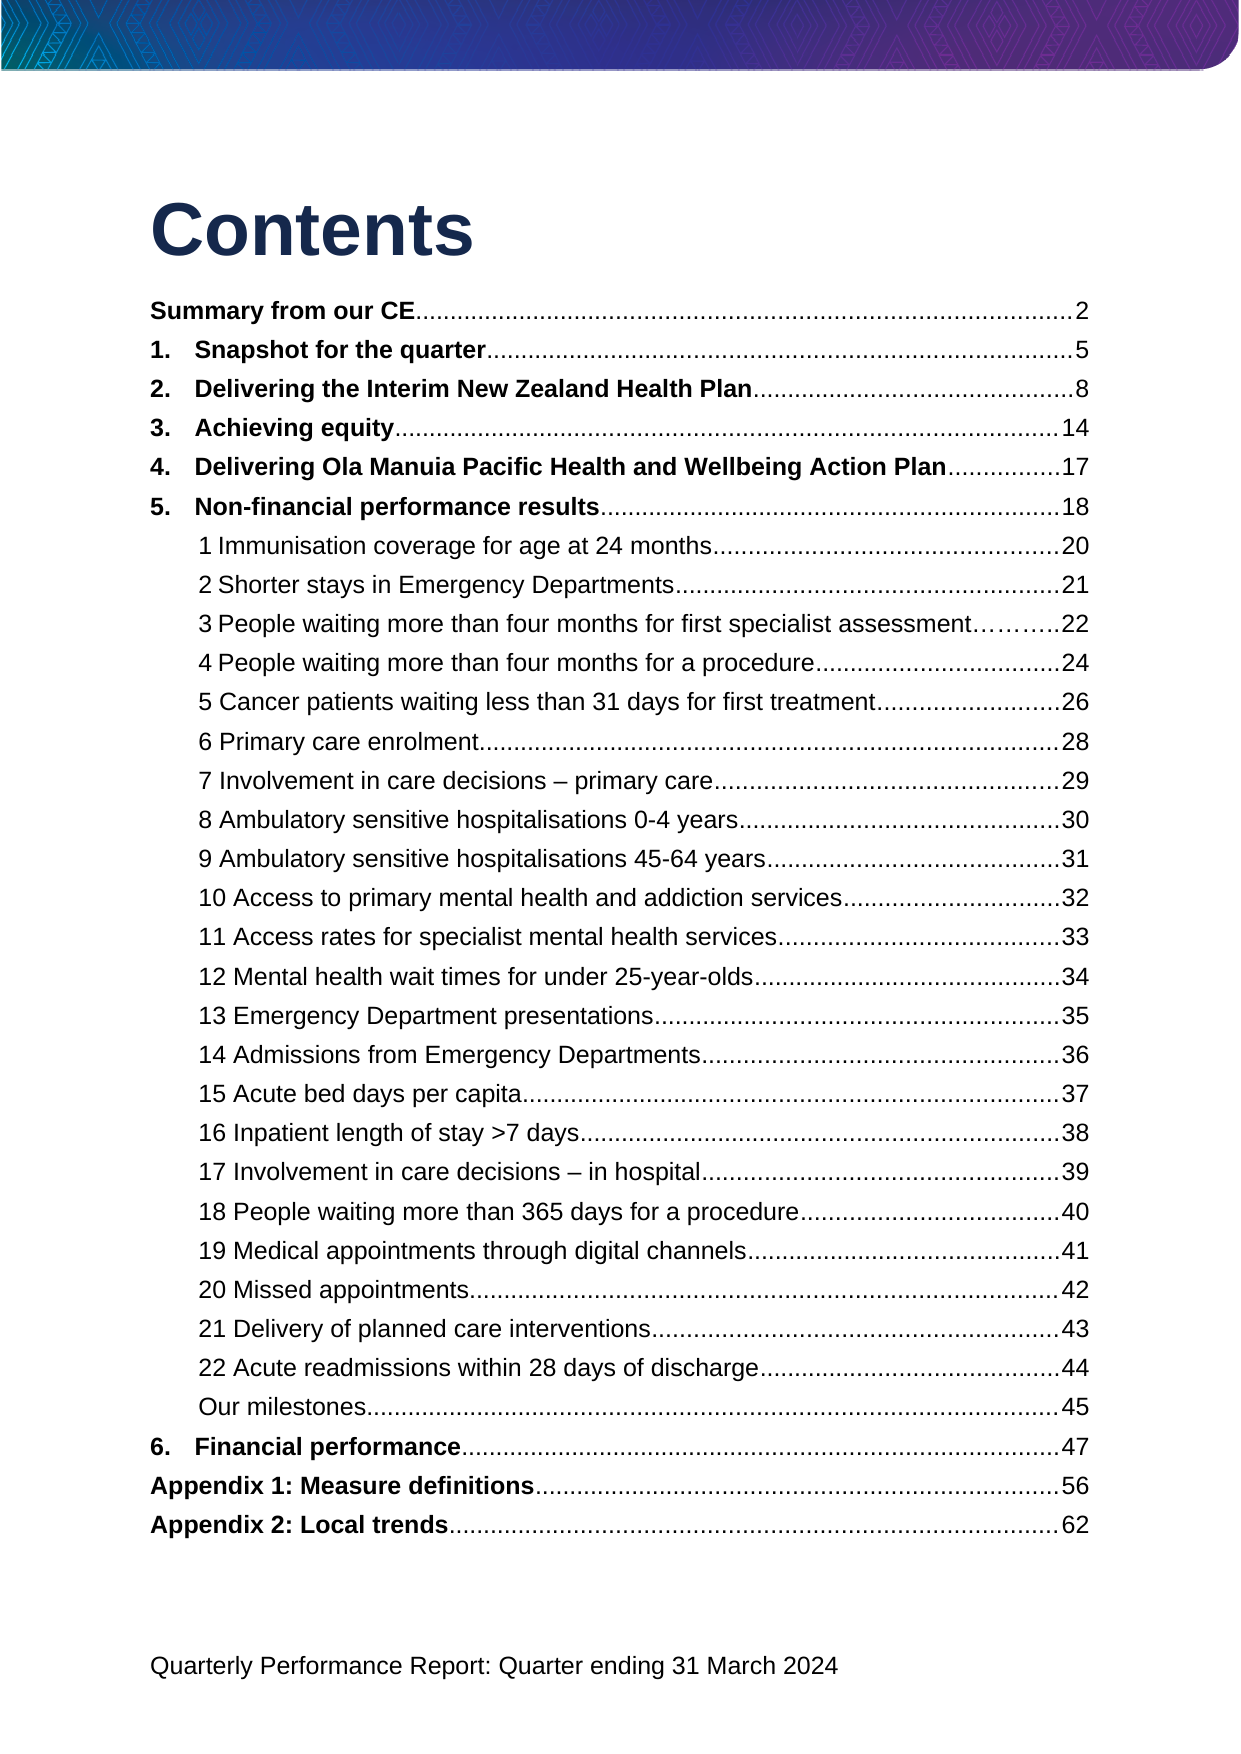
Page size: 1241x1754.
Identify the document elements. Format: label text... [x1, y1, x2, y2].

text Appendix 1: Measure definitions 56 [150, 1471, 1107, 1499]
text 11 Access rates for specialist mental health services 33 [198, 922, 1107, 951]
text 13 Emergency Department presentations 35 [198, 1001, 1107, 1029]
text 12 Mental health wait times for under 25-year-olds 34 [198, 962, 1107, 990]
text 8 Ambulatory sensitive hospitalisations 0-4 years 30 [198, 805, 1107, 834]
text 6. Financial performance 47 [150, 1432, 1107, 1460]
text 2 Shorter stays in Emergency Departments 21 [198, 570, 1107, 599]
text 1. Snapshot for the quarter 5 [150, 335, 1107, 364]
subtitle Contents [150, 184, 1107, 271]
text 6 Primary care enrolment 28 [198, 727, 1107, 755]
text 5. Non-financial performance results 18 [150, 492, 1107, 520]
text 9 Ambulatory sensitive hospitalisations 45-64 years 31 [198, 844, 1107, 873]
text 10 Access to primary mental health and addiction services 32 [198, 883, 1107, 912]
text 15 Acute bed days per capita 37 [198, 1079, 1107, 1108]
text 21 Delivery of planned care interventions 43 [198, 1314, 1107, 1343]
text 18 People waiting more than 365 days for a procedure 40 [198, 1197, 1107, 1225]
text 7 Involvement in care decisions – primary care 29 [198, 766, 1107, 794]
text 3 People waiting more than four months for first specialist assessment………..22 [198, 609, 1107, 638]
text 2. Delivering the Interim New Zealand Health Plan 8 [150, 374, 1107, 403]
text 22 Acute readmissions within 28 days of discharge 44 [198, 1353, 1107, 1382]
text Summary from our CE 2 [150, 296, 1107, 324]
text 1 Immunisation coverage for age at 24 months 20 [198, 531, 1107, 559]
text 17 Involvement in care decisions – in hospital 39 [198, 1157, 1107, 1186]
text 19 Medical appointments through digital channels 41 [198, 1236, 1107, 1264]
text 4 People waiting more than four months for a procedure 24 [198, 648, 1107, 677]
text 4. Delivering Ola Manuia Pacific Health and Wellbeing Action Plan 17 [150, 452, 1107, 481]
text 5 Cancer patients waiting less than 31 days for first treatment 26 [198, 687, 1107, 716]
text 3. Achieving equity 14 [150, 413, 1107, 442]
text Our milestones 45 [198, 1392, 1107, 1421]
picture [1, 0, 1239, 146]
text Appendix 2: Local trends 62 [150, 1510, 1107, 1539]
text 20 Missed appointments 42 [198, 1275, 1107, 1304]
text 14 Admissions from Emergency Departments 36 [198, 1040, 1107, 1069]
text 16 Inpatient length of stay >7 days 38 [198, 1118, 1107, 1147]
